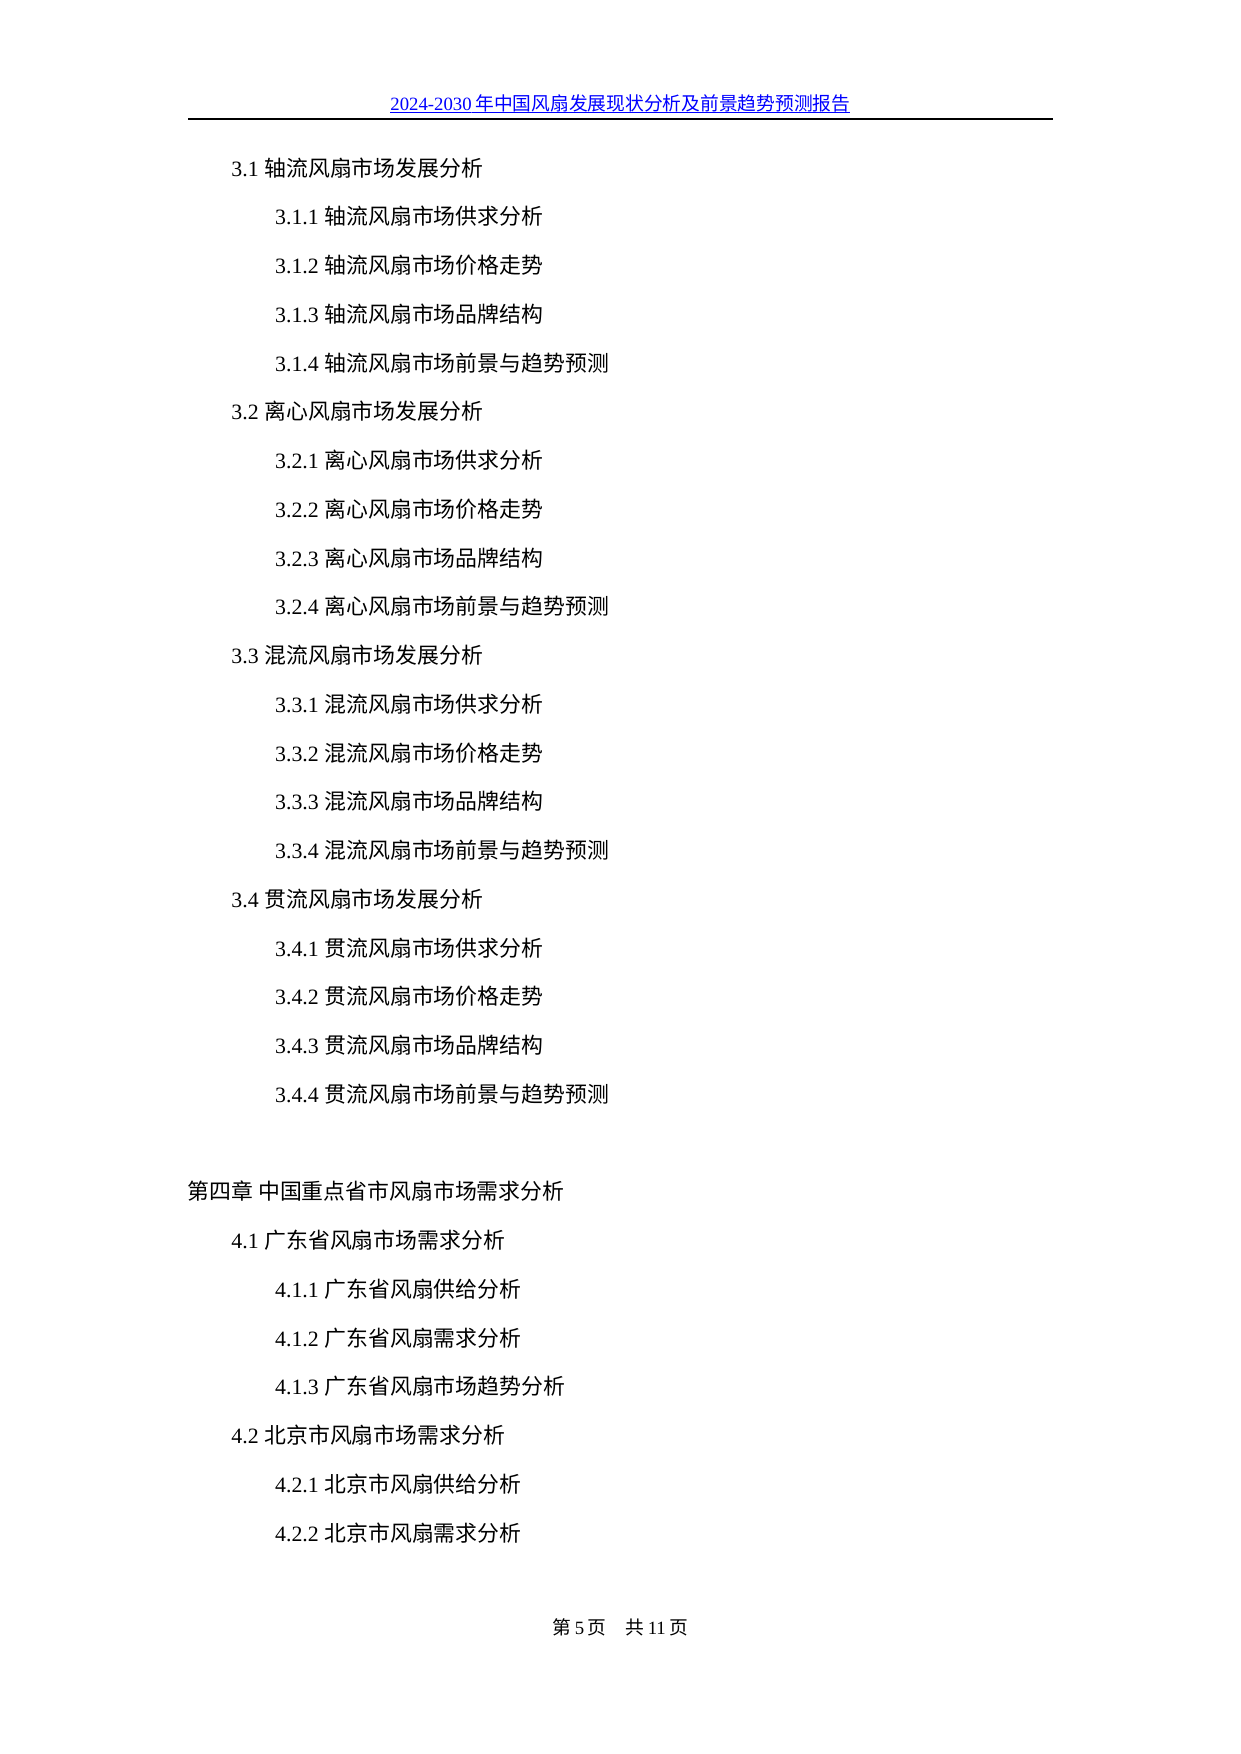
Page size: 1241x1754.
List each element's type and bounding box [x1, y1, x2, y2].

text [187, 150, 1053, 1548]
